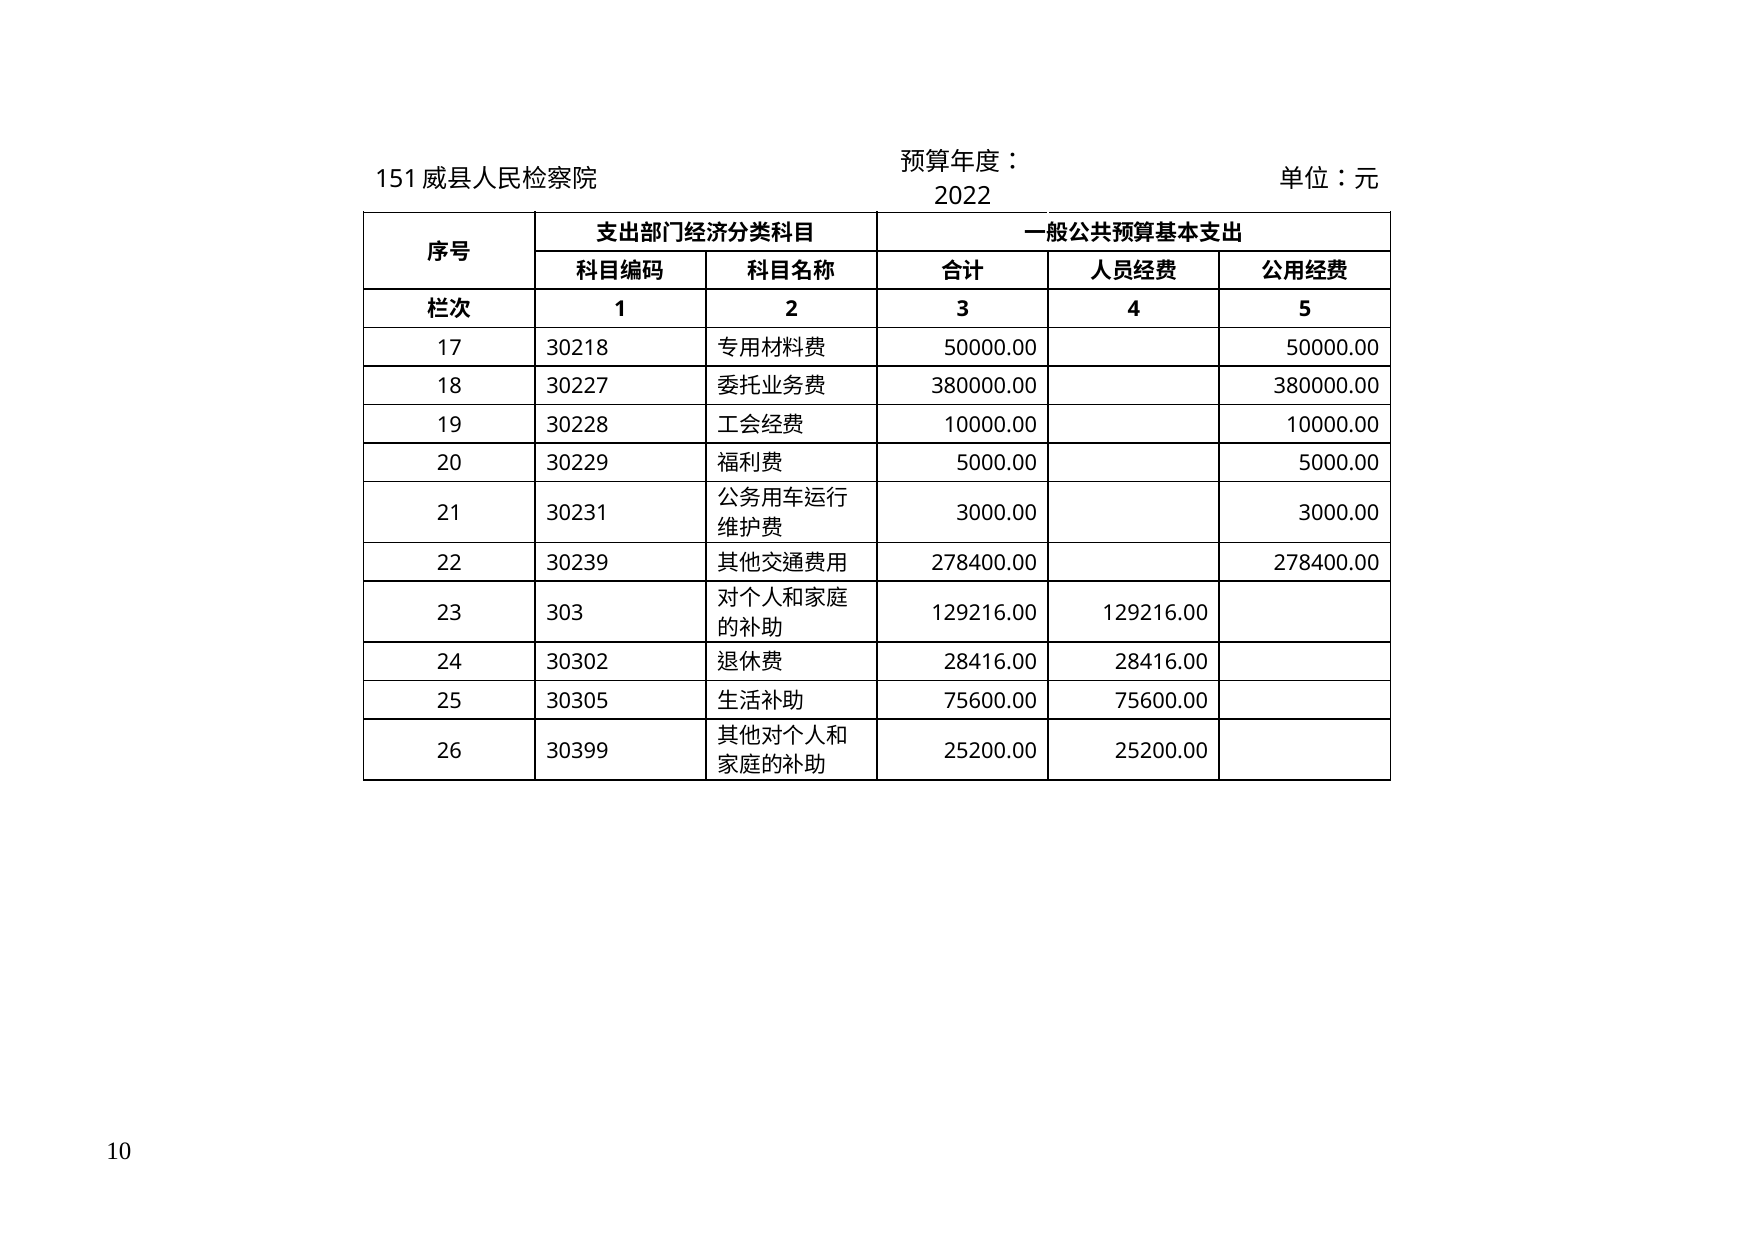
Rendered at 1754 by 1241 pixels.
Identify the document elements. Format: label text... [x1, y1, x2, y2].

table_cell 129216.00 [878, 582, 1047, 641]
table_cell 30228 [536, 405, 705, 442]
table_cell [1220, 720, 1390, 779]
table_cell 75600.00 [1049, 681, 1218, 718]
table_header 单位：元 [1049, 143, 1390, 211]
table_cell 30227 [536, 367, 705, 404]
table_cell 20 [364, 444, 534, 481]
table_cell 栏次 [364, 290, 534, 327]
table_cell 5000.00 [1220, 444, 1390, 481]
table_cell 2 [707, 290, 876, 327]
table_cell 公务用车运行维护费 [707, 482, 876, 542]
table_cell [1220, 582, 1390, 641]
table_cell 23 [364, 582, 534, 641]
table_cell 25 [364, 681, 534, 718]
table_cell [1049, 543, 1218, 580]
table_cell 30229 [536, 444, 705, 481]
table_cell 生活补助 [707, 681, 876, 718]
table_cell [1049, 328, 1218, 365]
table_cell 19 [364, 405, 534, 442]
table_cell 退休费 [707, 643, 876, 680]
table_cell 委托业务费 [707, 367, 876, 404]
table_cell 序号 [364, 213, 534, 288]
table_cell 3 [878, 290, 1047, 327]
table_cell 公用经费 [1220, 252, 1390, 288]
table_header 151威县人民检察院 [364, 143, 876, 211]
table_cell 50000.00 [878, 328, 1047, 365]
table_cell 5 [1220, 290, 1390, 327]
table_cell 380000.00 [1220, 367, 1390, 404]
table_cell 10000.00 [878, 405, 1047, 442]
table_cell 30305 [536, 681, 705, 718]
table_cell 对个人和家庭的补助 [707, 582, 876, 641]
table_cell [1049, 367, 1218, 404]
table_cell 科目编码 [536, 252, 705, 288]
table_cell 合计 [878, 252, 1047, 288]
table_cell 10000.00 [1220, 405, 1390, 442]
table_cell [1220, 681, 1390, 718]
table_cell 30302 [536, 643, 705, 680]
table_cell 75600.00 [878, 681, 1047, 718]
table_cell 30399 [536, 720, 705, 779]
table_cell 25200.00 [1049, 720, 1218, 779]
table_cell 1 [536, 290, 705, 327]
table_cell 21 [364, 482, 534, 542]
table_cell 30231 [536, 482, 705, 542]
table_cell 一般公共预算基本支出 [878, 213, 1390, 250]
table_cell 科目名称 [707, 252, 876, 288]
table_cell 3000.00 [878, 482, 1047, 542]
table_cell 303 [536, 582, 705, 641]
table_cell 福利费 [707, 444, 876, 481]
table_cell 5000.00 [878, 444, 1047, 481]
table_cell 3000.00 [1220, 482, 1390, 542]
table_cell 24 [364, 643, 534, 680]
table_cell 278400.00 [1220, 543, 1390, 580]
table_cell 4 [1049, 290, 1218, 327]
table_cell 30218 [536, 328, 705, 365]
table_cell 28416.00 [878, 643, 1047, 680]
table_cell 26 [364, 720, 534, 779]
table_cell 278400.00 [878, 543, 1047, 580]
table_cell 人员经费 [1049, 252, 1218, 288]
table_cell 22 [364, 543, 534, 580]
table_cell 25200.00 [878, 720, 1047, 779]
table_cell 50000.00 [1220, 328, 1390, 365]
table_cell 380000.00 [878, 367, 1047, 404]
table_cell 工会经费 [707, 405, 876, 442]
table_cell 28416.00 [1049, 643, 1218, 680]
table_cell 专用材料费 [707, 328, 876, 365]
table_cell 18 [364, 367, 534, 404]
table_cell 17 [364, 328, 534, 365]
table_cell [1049, 405, 1218, 442]
table_cell 其他对个人和家庭的补助 [707, 720, 876, 779]
table_cell 支出部门经济分类科目 [536, 213, 876, 250]
table_cell 其他交通费用 [707, 543, 876, 580]
table_cell 129216.00 [1049, 582, 1218, 641]
table_cell [1049, 444, 1218, 481]
table_cell [1049, 482, 1218, 542]
table_cell 30239 [536, 543, 705, 580]
table_cell [1220, 643, 1390, 680]
table_header 预算年度：2022 [878, 143, 1047, 211]
